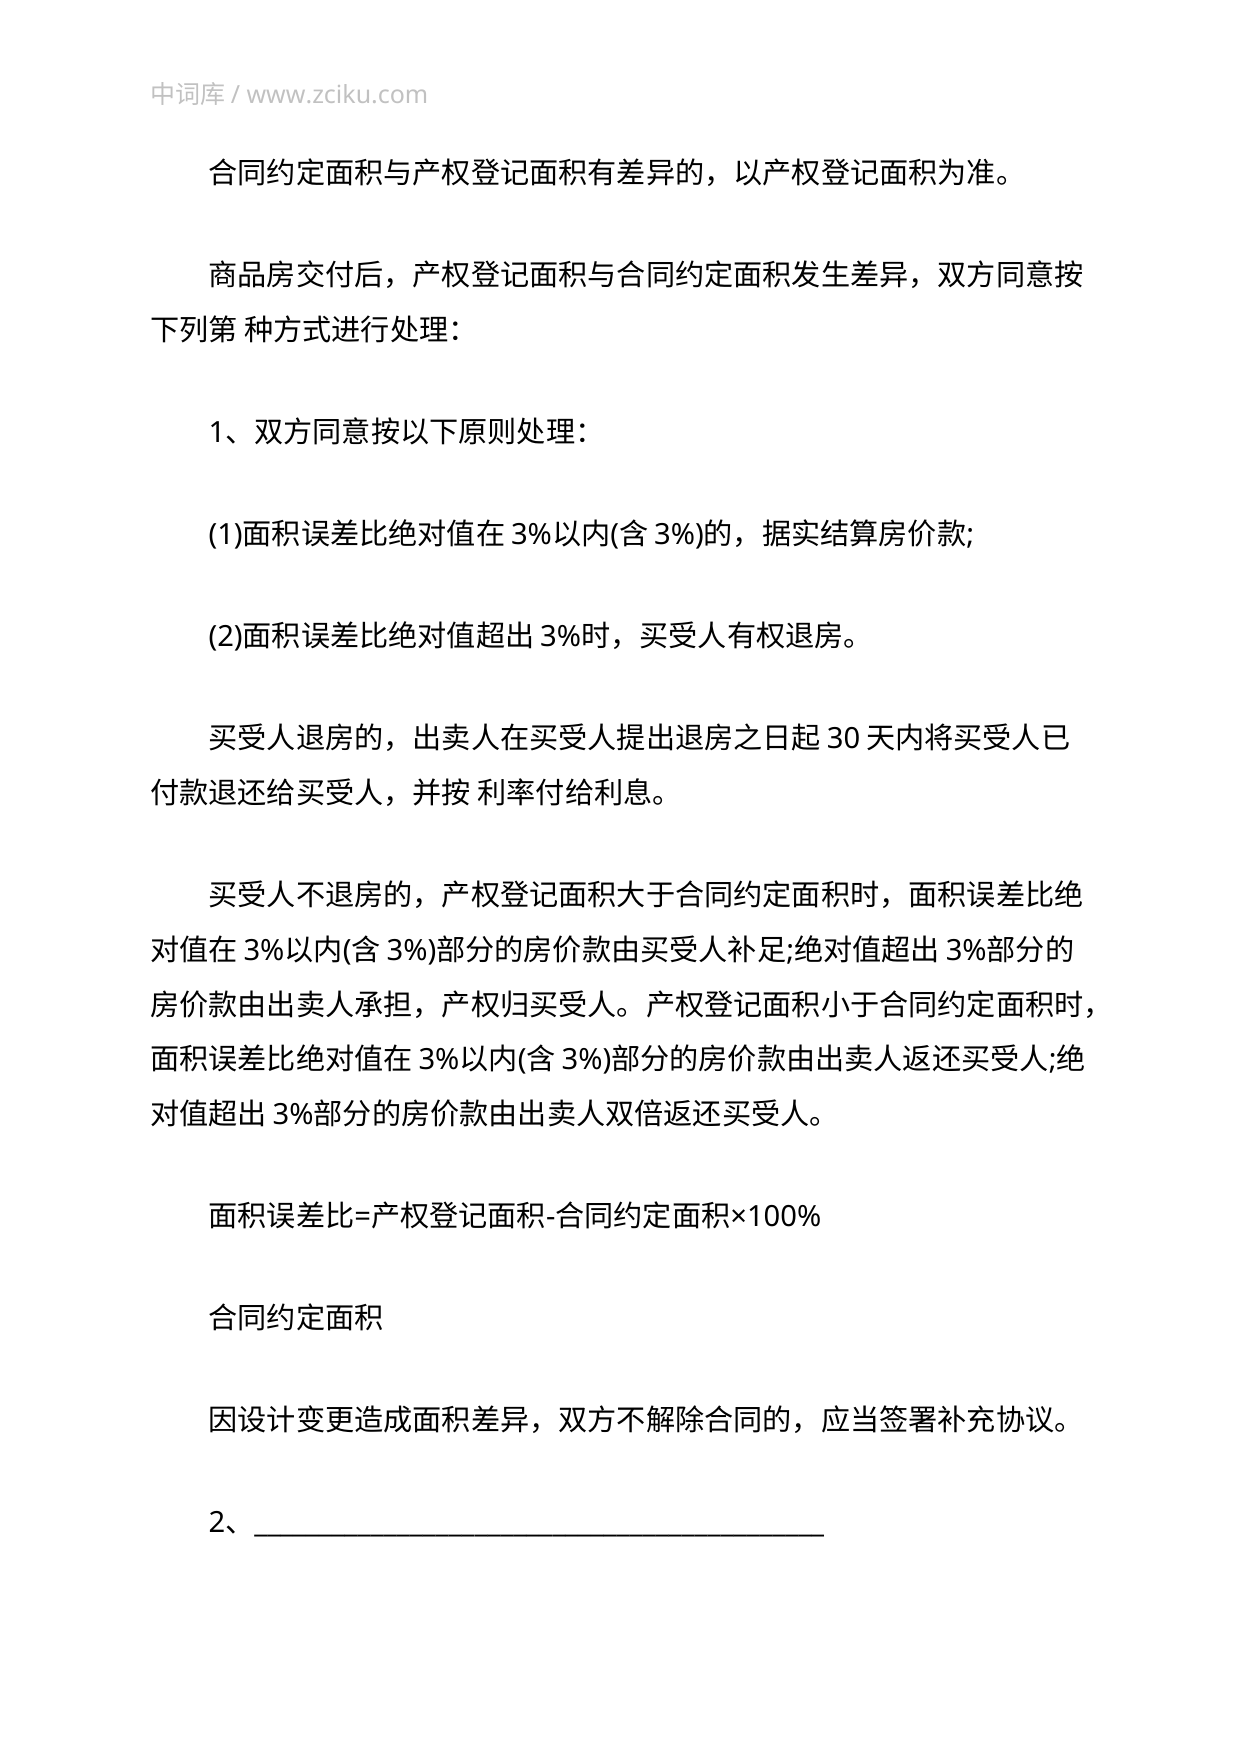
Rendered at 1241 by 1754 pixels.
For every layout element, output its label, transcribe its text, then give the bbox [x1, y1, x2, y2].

text 买受人退房的，出卖人在买受人提出退房之日起30天内将买受人已付款退还给买受人，并按 利率付给利息。 [150, 714, 1090, 812]
text (2)面积误差比绝对值超出3%时，买受人有权退房。 [150, 612, 1090, 655]
text 买受人不退房的，产权登记面积大于合同约定面积时，面积误差比绝对值在3%以内(含3%)部分的房价款由买受人补足;绝对值超出3%部分的房价款由出卖人承担，产权归买受人。产权登记面积小于合同约定面积时，面积误差比绝对值在3%以内(含3%)部分的房价款由出卖人返还买受人;绝对值超出3%部分的房价款由出卖人双倍返还买受人。 [150, 871, 1090, 1133]
text 因设计变更造成面积差异，双方不解除合同的，应当签署补充协议。 [150, 1397, 1090, 1439]
text 1、双方同意按以下原则处理： [150, 408, 1090, 451]
text 面积误差比=产权登记面积-合同约定面积×100% [150, 1193, 1090, 1235]
text 合同约定面积 [150, 1295, 1090, 1337]
text 2、____________________________________________ [150, 1498, 1090, 1541]
text 合同约定面积与产权登记面积有差异的，以产权登记面积为准。 [150, 150, 1090, 192]
text (1)面积误差比绝对值在3%以内(含3%)的，据实结算房价款; [150, 510, 1090, 553]
text 商品房交付后，产权登记面积与合同约定面积发生差异，双方同意按下列第 种方式进行处理： [150, 252, 1090, 349]
